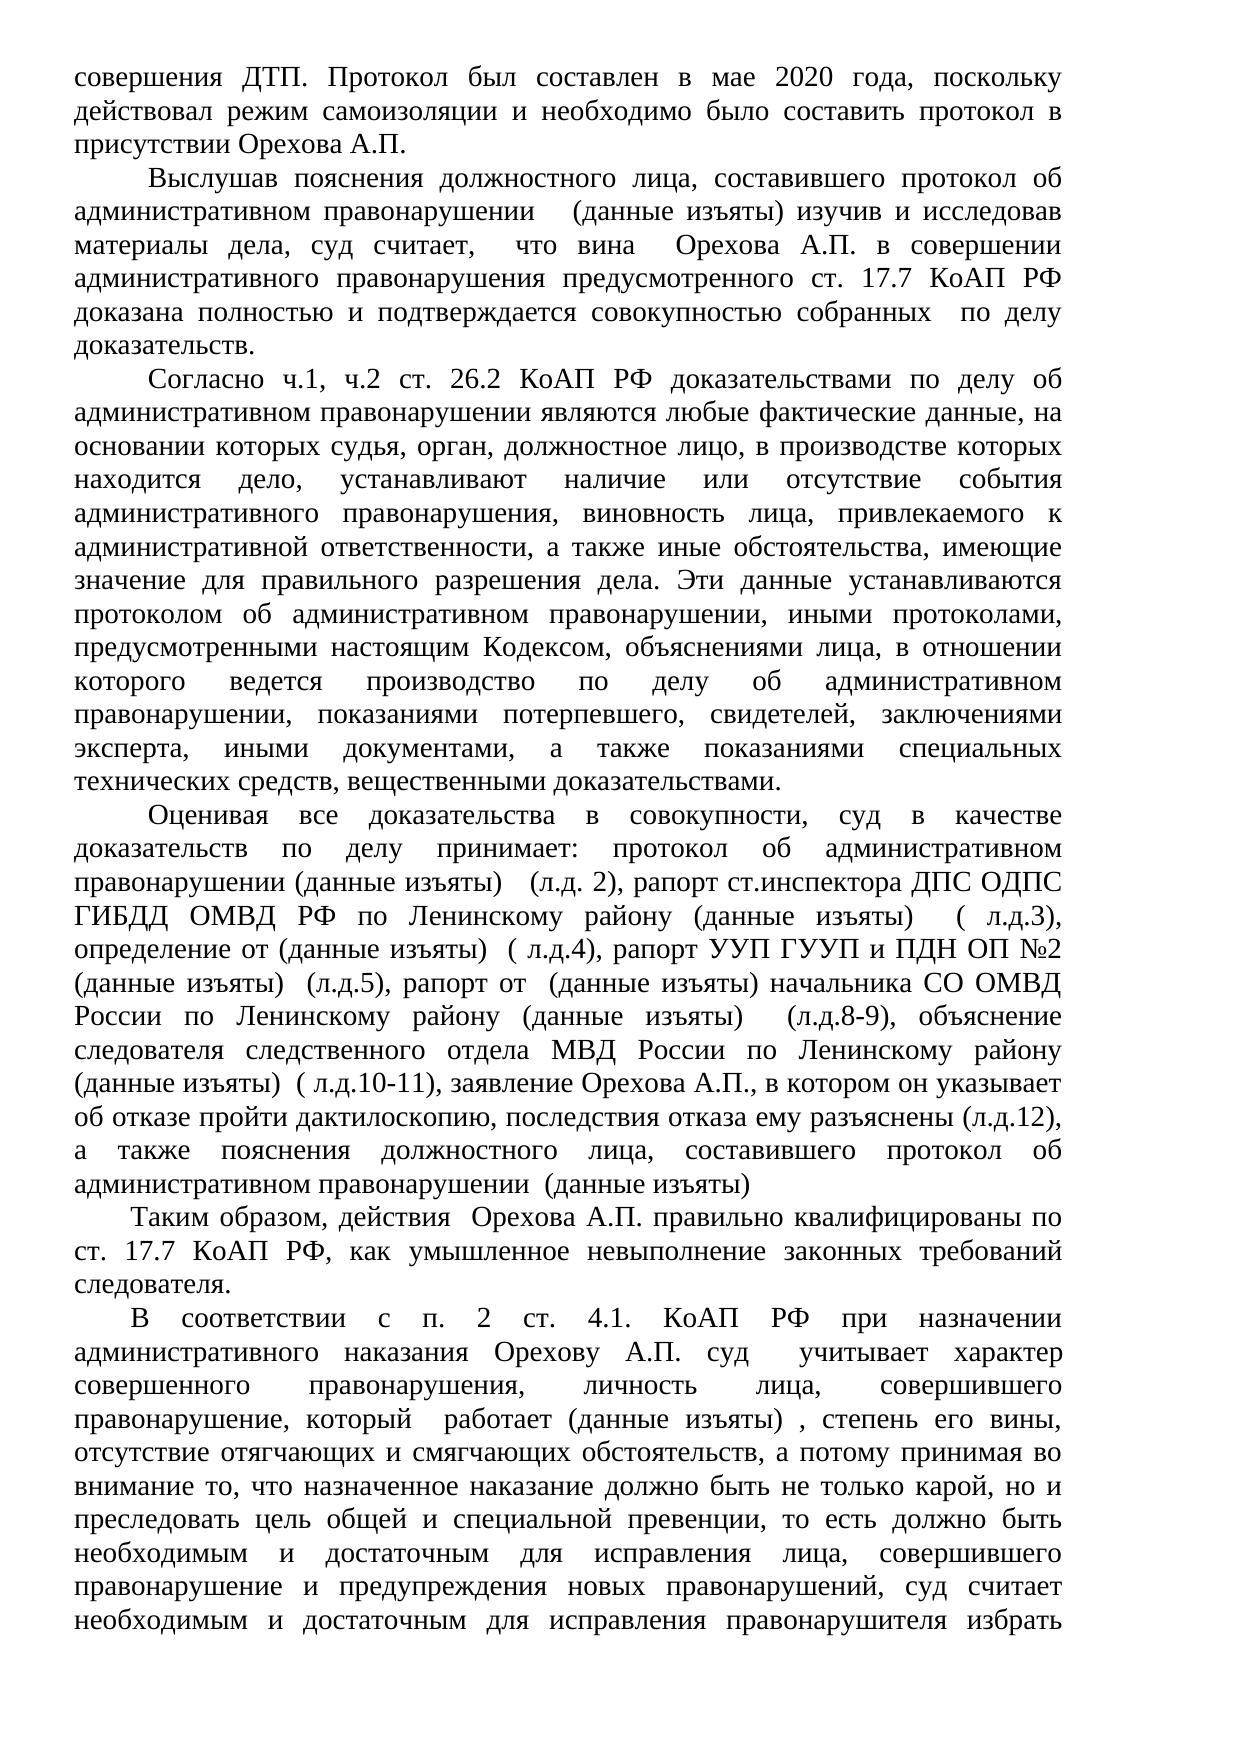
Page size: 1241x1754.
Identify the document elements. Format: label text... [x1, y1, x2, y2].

text Выслушав пояснения должностного лица, составившего протокол об административном правонарушении (данные изъяты) изучив и исследовав материалы дела, суд считает, что вина Орехова А.П. в совершении административного правонарушения предусмотренного ст. 17.7 КоАП РФ доказана полностью и подтверждается совокупностью собранных по делу доказательств. [74, 160, 1063, 361]
text Согласно ч.1, ч.2 ст. 26.2 КоАП РФ доказательствами по делу об административном правонарушении являются любые фактические данные, на основании которых судья, орган, должностное лицо, в производстве которых находится дело, устанавливают наличие или отсутствие события административного правонарушения, виновность лица, привлекаемого к административной ответственности, а также иные обстоятельства, имеющие значение для правильного разрешения дела. Эти данные устанавливаются протоколом об административном правонарушении, иными протоколами, предусмотренными настоящим Кодексом, объяснениями лица, в отношении которого ведется производство по делу об административном правонарушении, показаниями потерпевшего, свидетелей, заключениями эксперта, иными документами, а также показаниями специальных технических средств, вещественными доказательствами. [74, 361, 1063, 797]
text Оценивая все доказательства в совокупности, суд в качестве доказательств по делу принимает: протокол об административном правонарушении (данные изъяты) (л.д. 2), рапорт ст.инспектора ДПС ОДПС ГИБДД ОМВД РФ по Ленинскому району (данные изъяты) ( л.д.3), определение от (данные изъяты) ( л.д.4), рапорт УУП ГУУП и ПДН ОП №2 (данные изъяты) (л.д.5), рапорт от (данные изъяты) начальника СО ОМВД России по Ленинскому району (данные изъяты) (л.д.8-9), объяснение следователя следственного отдела МВД России по Ленинскому району (данные изъяты) ( л.д.10-11), заявление Орехова А.П., в котором он указывает об отказе пройти дактилоскопию, последствия отказа ему разъяснены (л.д.12), а также пояснения должностного лица, составившего протокол об административном правонарушении (данные изъяты) [74, 797, 1063, 1199]
text Таким образом, действия Орехова А.П. правильно квалифицированы по ст. 17.7 КоАП РФ, как умышленное невыполнение законных требований следователя. [74, 1199, 1063, 1300]
